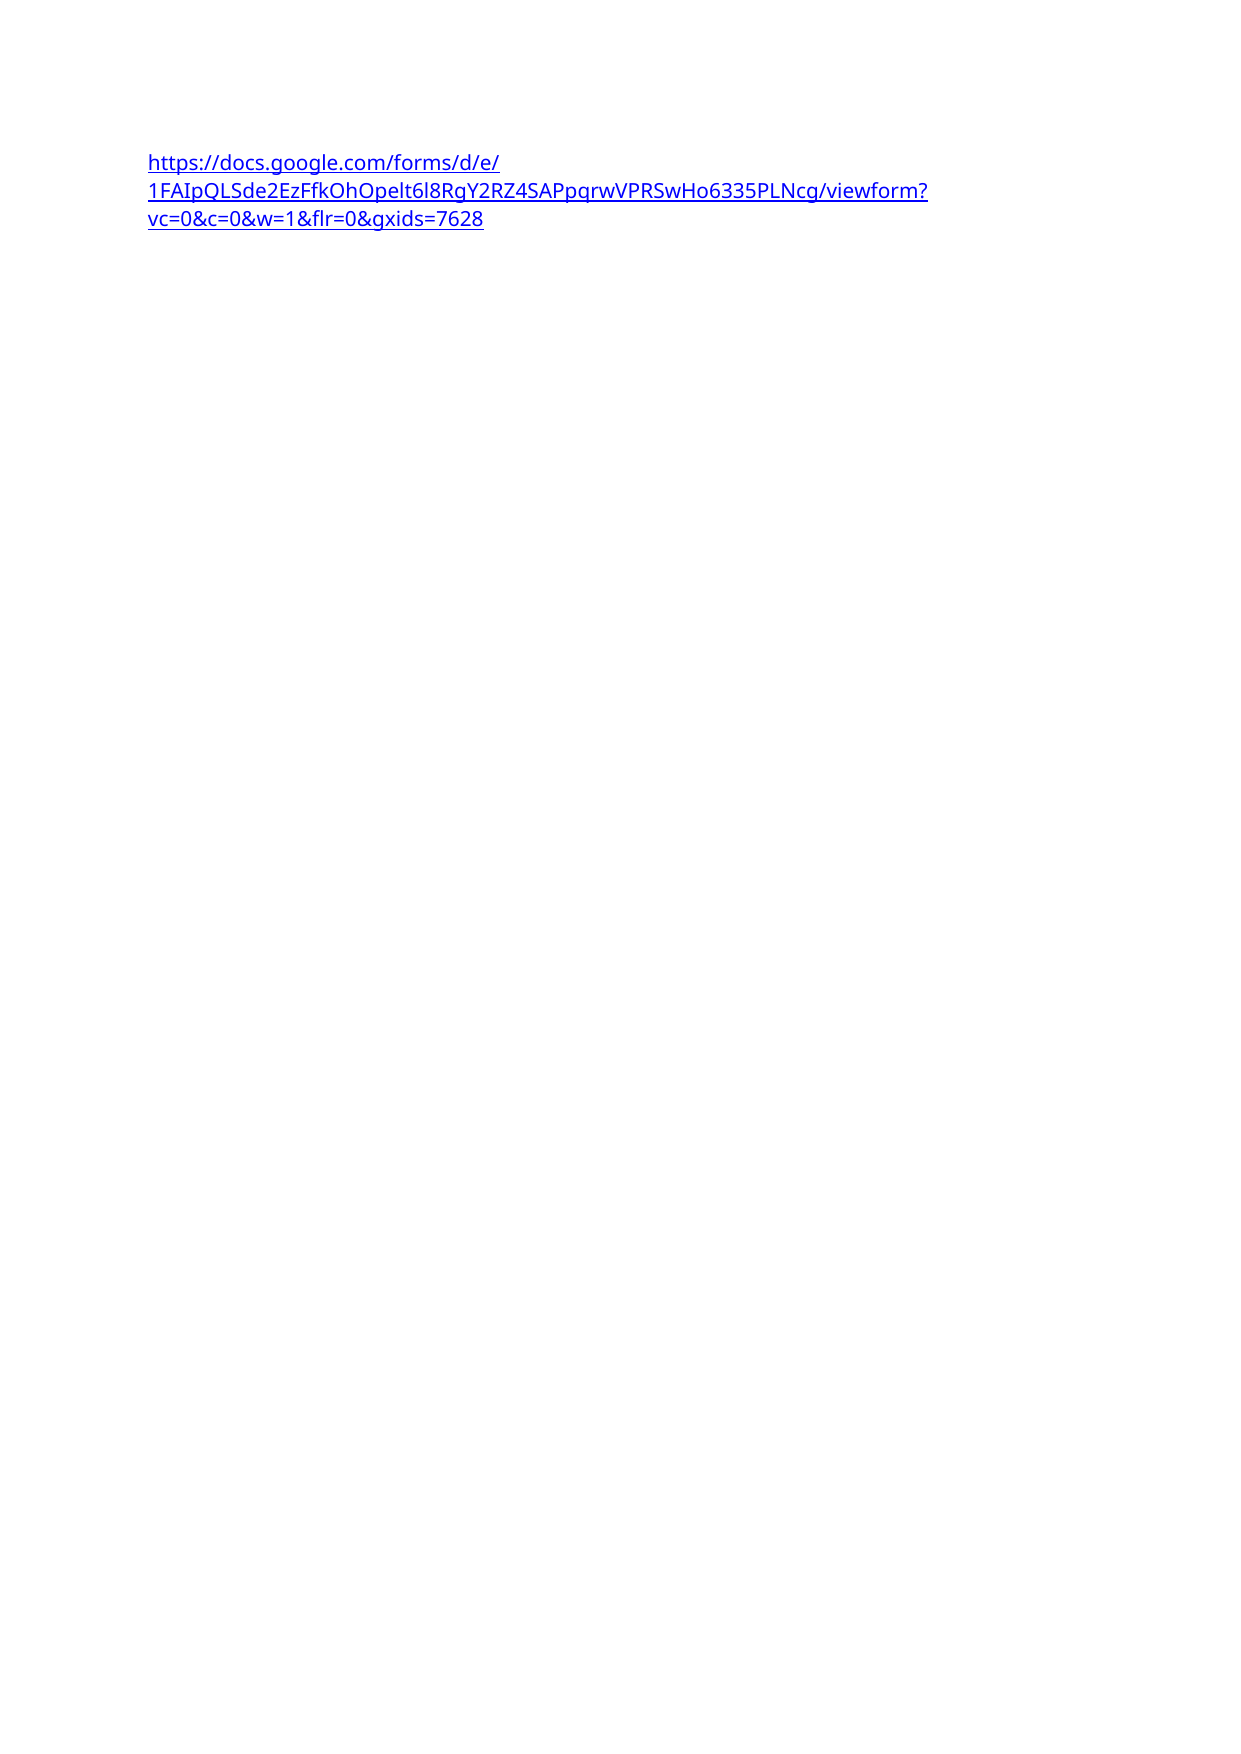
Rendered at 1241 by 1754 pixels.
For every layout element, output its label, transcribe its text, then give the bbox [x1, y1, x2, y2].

text https://docs.google.com/forms/d/e/1FAIpQLSde2EzFfkOhOpelt6l8RgY2RZ4SAPpqrwVPRSwHo6335PLNcg/viewform?vc=0&c=0&w=1&flr=0&gxids=7628 [148, 148, 1093, 233]
